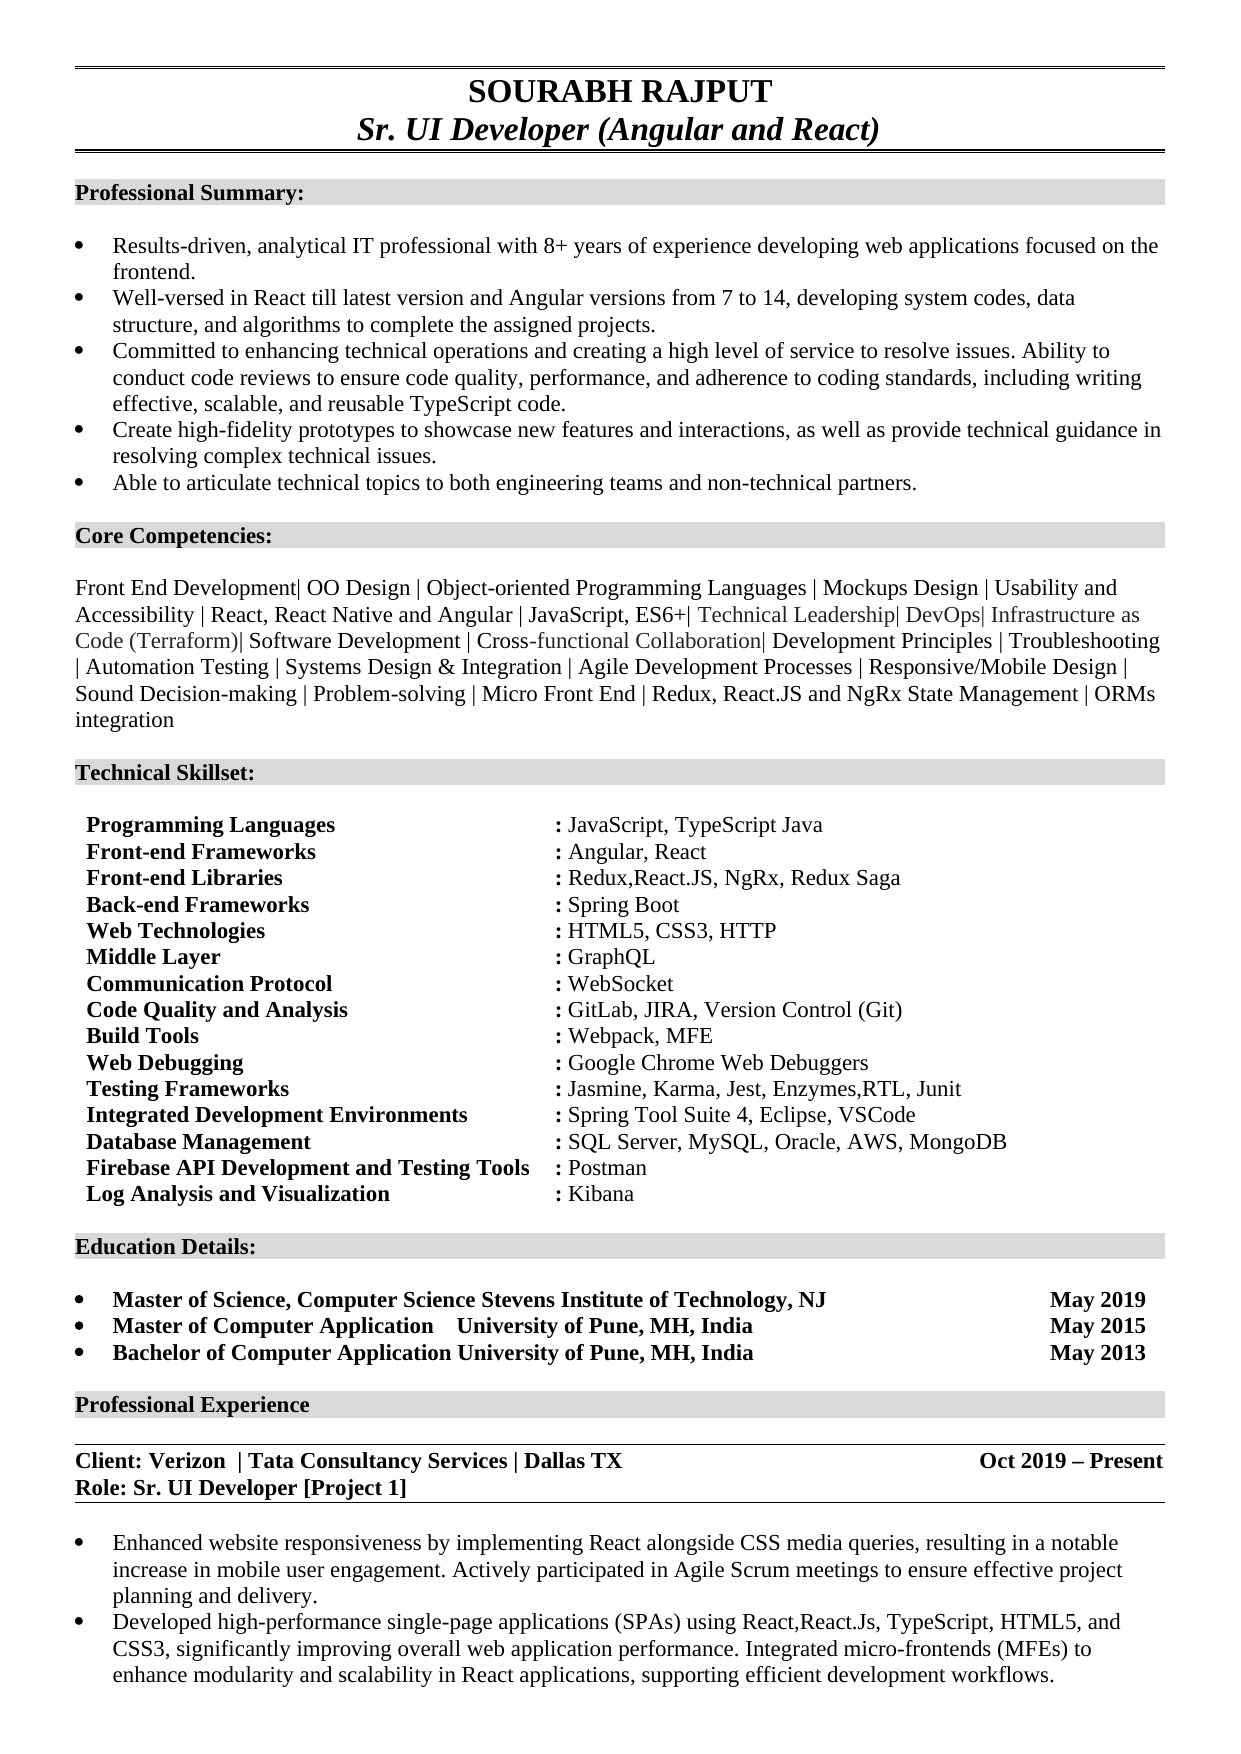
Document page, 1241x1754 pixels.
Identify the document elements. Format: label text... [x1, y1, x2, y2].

list Bachelor of Computer Application University of Pune, MH, India May 2013 [75, 1339, 1165, 1365]
text Technical Skillset: [75, 759, 1165, 785]
table_cell Log Analysis and Visualization [75, 1181, 543, 1207]
table_cell Back-end Frameworks [75, 891, 543, 917]
table_cell : Google Chrome Web Debuggers [543, 1049, 1164, 1075]
text SOURABH RAJPUT [75, 69, 1165, 109]
list Results-driven, analytical IT professional with 8+ years of experience developing web applications focused on the frontend. [75, 232, 1165, 284]
table_cell Integrated Development Environments [75, 1101, 543, 1128]
list Developed high-performance single-page applications (SPAs) using React,React.Js, TypeScript, HTML5, and CSS3, significantly improving overall web application performance. Integrated micro-frontends (MFEs) to enhance modularity and scalability in React applications, supporting efficient development workflows. [75, 1608, 1165, 1687]
table_cell Web Debugging [75, 1049, 543, 1075]
list Enhanced website responsiveness by implementing React alongside CSS media queries, resulting in a notable increase in mobile user engagement. Actively participated in Agile Scrum meetings to ensure effective project planning and delivery. [75, 1529, 1165, 1608]
text Client: Verizon | Tata Consultancy Services | Dallas TX Oct 2019 – Present [75, 1445, 1165, 1473]
list Create high-fidelity prototypes to showcase new features and interactions, as well as provide technical guidance in resolving complex technical issues. [75, 416, 1165, 469]
table_cell : Postman [543, 1154, 1164, 1181]
table_cell : Angular, React [543, 838, 1164, 864]
text Sr. UI Developer (Angular and React) [75, 109, 1165, 149]
list Master of Science, Computer Science Stevens Institute of Technology, NJ May 2019 [75, 1286, 1165, 1312]
table_cell Front-end Frameworks [75, 838, 543, 864]
table_cell Communication Protocol [75, 970, 543, 996]
table_cell : SQL Server, MySQL, Oracle, AWS, MongoDB [543, 1128, 1164, 1154]
table_header Programming Languages [75, 812, 543, 838]
table_cell Database Management [75, 1128, 543, 1154]
table_cell : Spring Tool Suite 4, Eclipse, VSCode [543, 1101, 1164, 1128]
table_cell : GitLab, JIRA, Version Control (Git) [543, 996, 1164, 1022]
text Role: Sr. UI Developer [Project 1] [75, 1473, 1165, 1502]
table_cell Middle Layer [75, 943, 543, 970]
list Committed to enhancing technical operations and creating a high level of service to resolve issues. Ability to conduct code reviews to ensure code quality, performance, and adherence to coding standards, including writing effective, scalable, and reusable TypeScript code. [75, 337, 1165, 416]
text Professional Experience [75, 1391, 1165, 1418]
table_cell : Redux,React.JS, NgRx, Redux Saga [543, 864, 1164, 891]
list Able to articulate technical topics to both engineering teams and non-technical partners. [75, 469, 1165, 495]
table_cell : Webpack, MFE [543, 1023, 1164, 1049]
table_cell : HTML5, CSS3, HTTP [543, 917, 1164, 943]
table_cell Web Technologies [75, 917, 543, 943]
table_cell Firebase API Development and Testing Tools [75, 1154, 543, 1181]
table_cell Testing Frameworks [75, 1075, 543, 1101]
table_cell : WebSocket [543, 970, 1164, 996]
table_header : JavaScript, TypeScript Java [543, 812, 1164, 838]
text Education Details: [75, 1233, 1165, 1259]
text Professional Summary: [75, 179, 1165, 205]
table_cell : Spring Boot [543, 891, 1164, 917]
table_cell : GraphQL [543, 943, 1164, 970]
table_cell Build Tools [75, 1023, 543, 1049]
list Well-versed in React till latest version and Angular versions from 7 to 14, developing system codes, data structure, and algorithms to complete the assigned projects. [75, 284, 1165, 337]
text Core Competencies: [75, 522, 1165, 548]
text Front End Development| OO Design | Object-oriented Programming Languages | Mockups Design | Usability and Accessibility | React, React Native and Angular | JavaScript, ES6+| Technical Leadership| DevOps| Infrastructure as Code (Terraform)| Software Development | Cross-functional Collaboration| Development Principles | Troubleshooting | Automation Testing | Systems Design & Integration | Agile Development Processes | Responsive/Mobile Design | Sound Decision-making | Problem-solving | Micro Front End | Redux, React.JS and NgRx State Management | ORMs integration [75, 574, 1165, 732]
list Master of Computer Application University of Pune, MH, India May 2015 [75, 1312, 1165, 1339]
table_cell Code Quality and Analysis [75, 996, 543, 1022]
table_cell : Jasmine, Karma, Jest, Enzymes,RTL, Junit [543, 1075, 1164, 1101]
table_cell Front-end Libraries [75, 864, 543, 891]
table_cell : Kibana [543, 1181, 1164, 1207]
